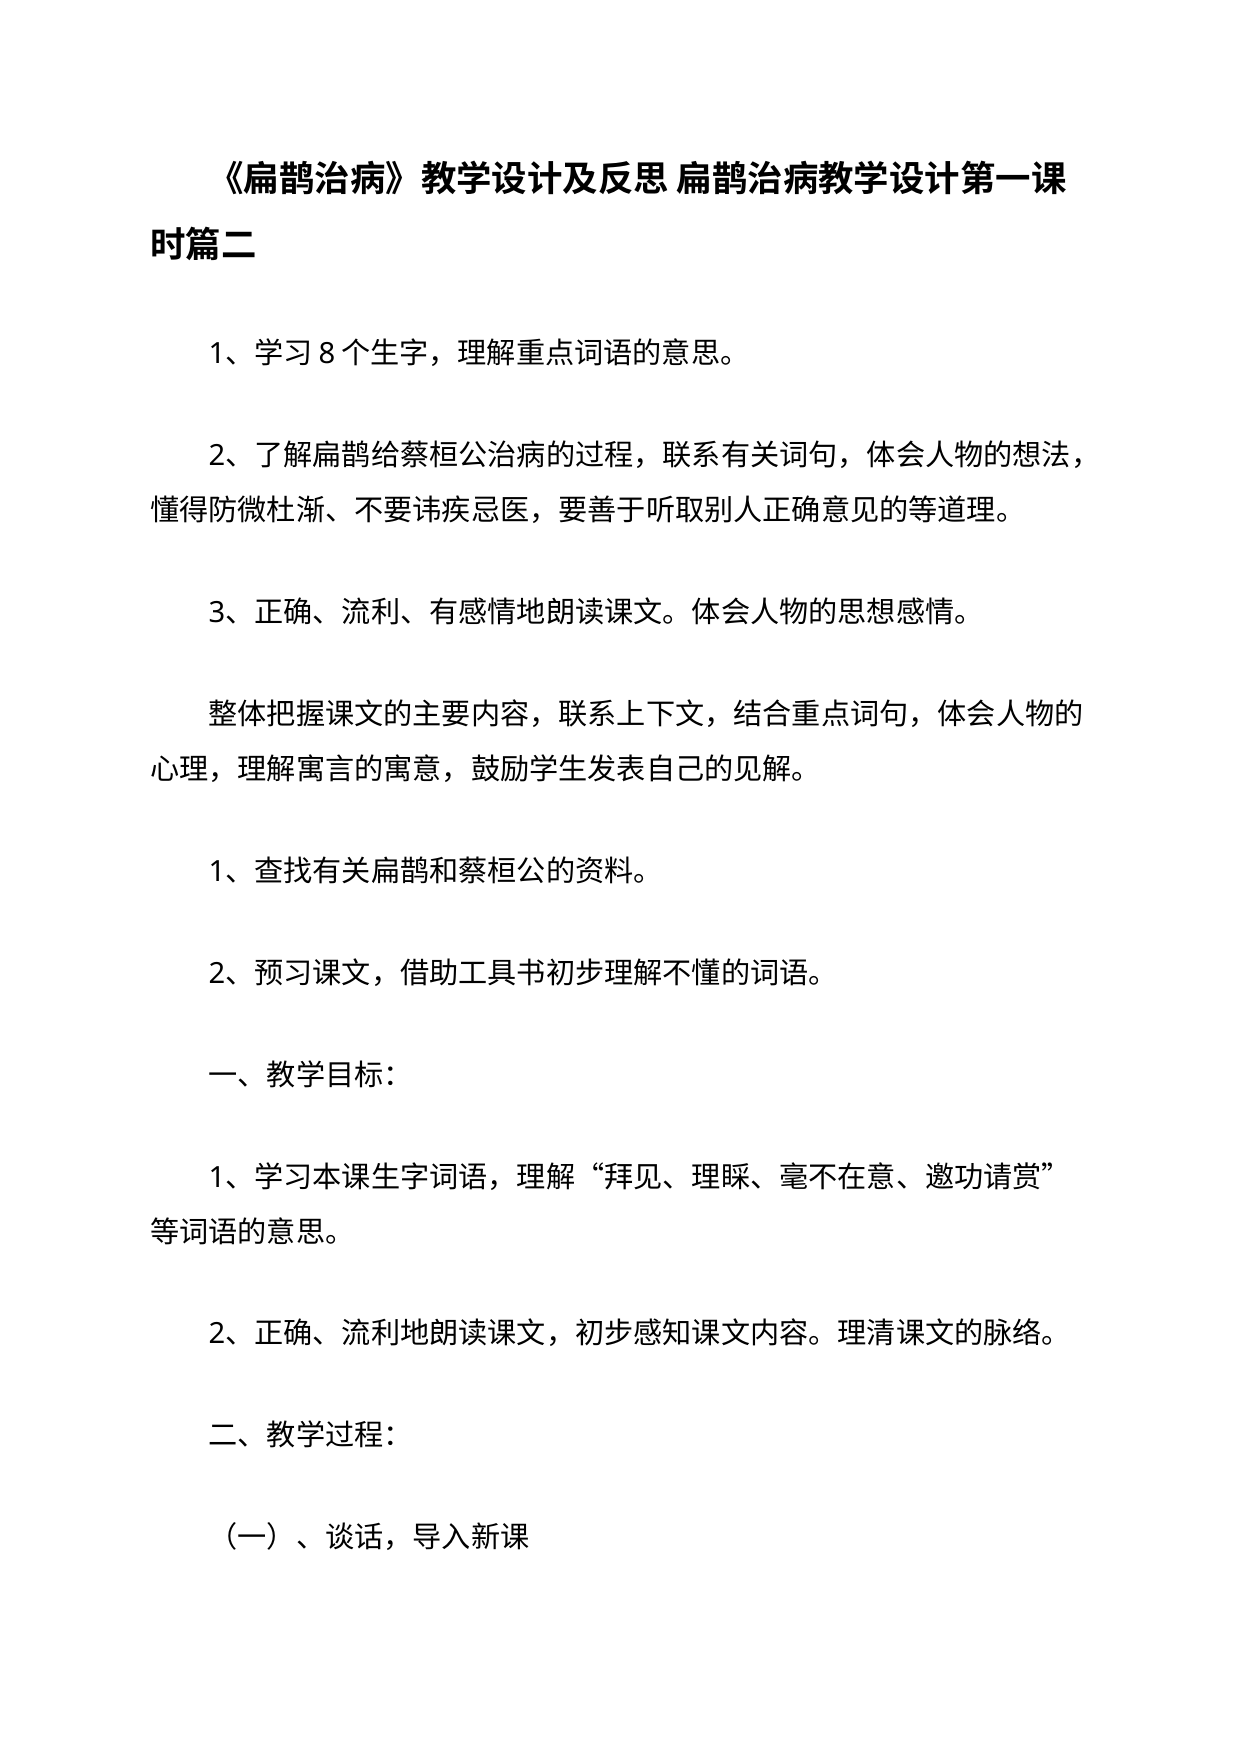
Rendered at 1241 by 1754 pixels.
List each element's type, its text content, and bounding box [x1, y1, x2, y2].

text 1、查找有关扁鹊和蔡桓公的资料。 [150, 847, 1090, 890]
text 1、学习8个生字，理解重点词语的意思。 [150, 330, 1090, 372]
text 2、预习课文，借助工具书初步理解不懂的词语。 [150, 949, 1090, 992]
text 一、教学目标： [150, 1051, 1090, 1094]
text 2、正确、流利地朗读课文，初步感知课文内容。理清课文的脉络。 [150, 1310, 1090, 1352]
text 2、了解扁鹊给蔡桓公治病的过程，联系有关词句，体会人物的想法，懂得防微杜渐、不要讳疾忌医，要善于听取别人正确意见的等道理。 [150, 432, 1090, 529]
text 二、教学过程： [150, 1412, 1090, 1454]
text 3、正确、流利、有感情地朗读课文。体会人物的思想感情。 [150, 589, 1090, 631]
text 《扁鹊治病》教学设计及反思 扁鹊治病教学设计第一课时篇二 [150, 150, 1090, 268]
text 整体把握课文的主要内容，联系上下文，结合重点词句，体会人物的心理，理解寓言的寓意，鼓励学生发表自己的见解。 [150, 691, 1090, 788]
text （一）、谈话，导入新课 [150, 1514, 1090, 1556]
text 1、学习本课生字词语，理解“拜见、理睬、毫不在意、邀功请赏”等词语的意思。 [150, 1153, 1090, 1250]
